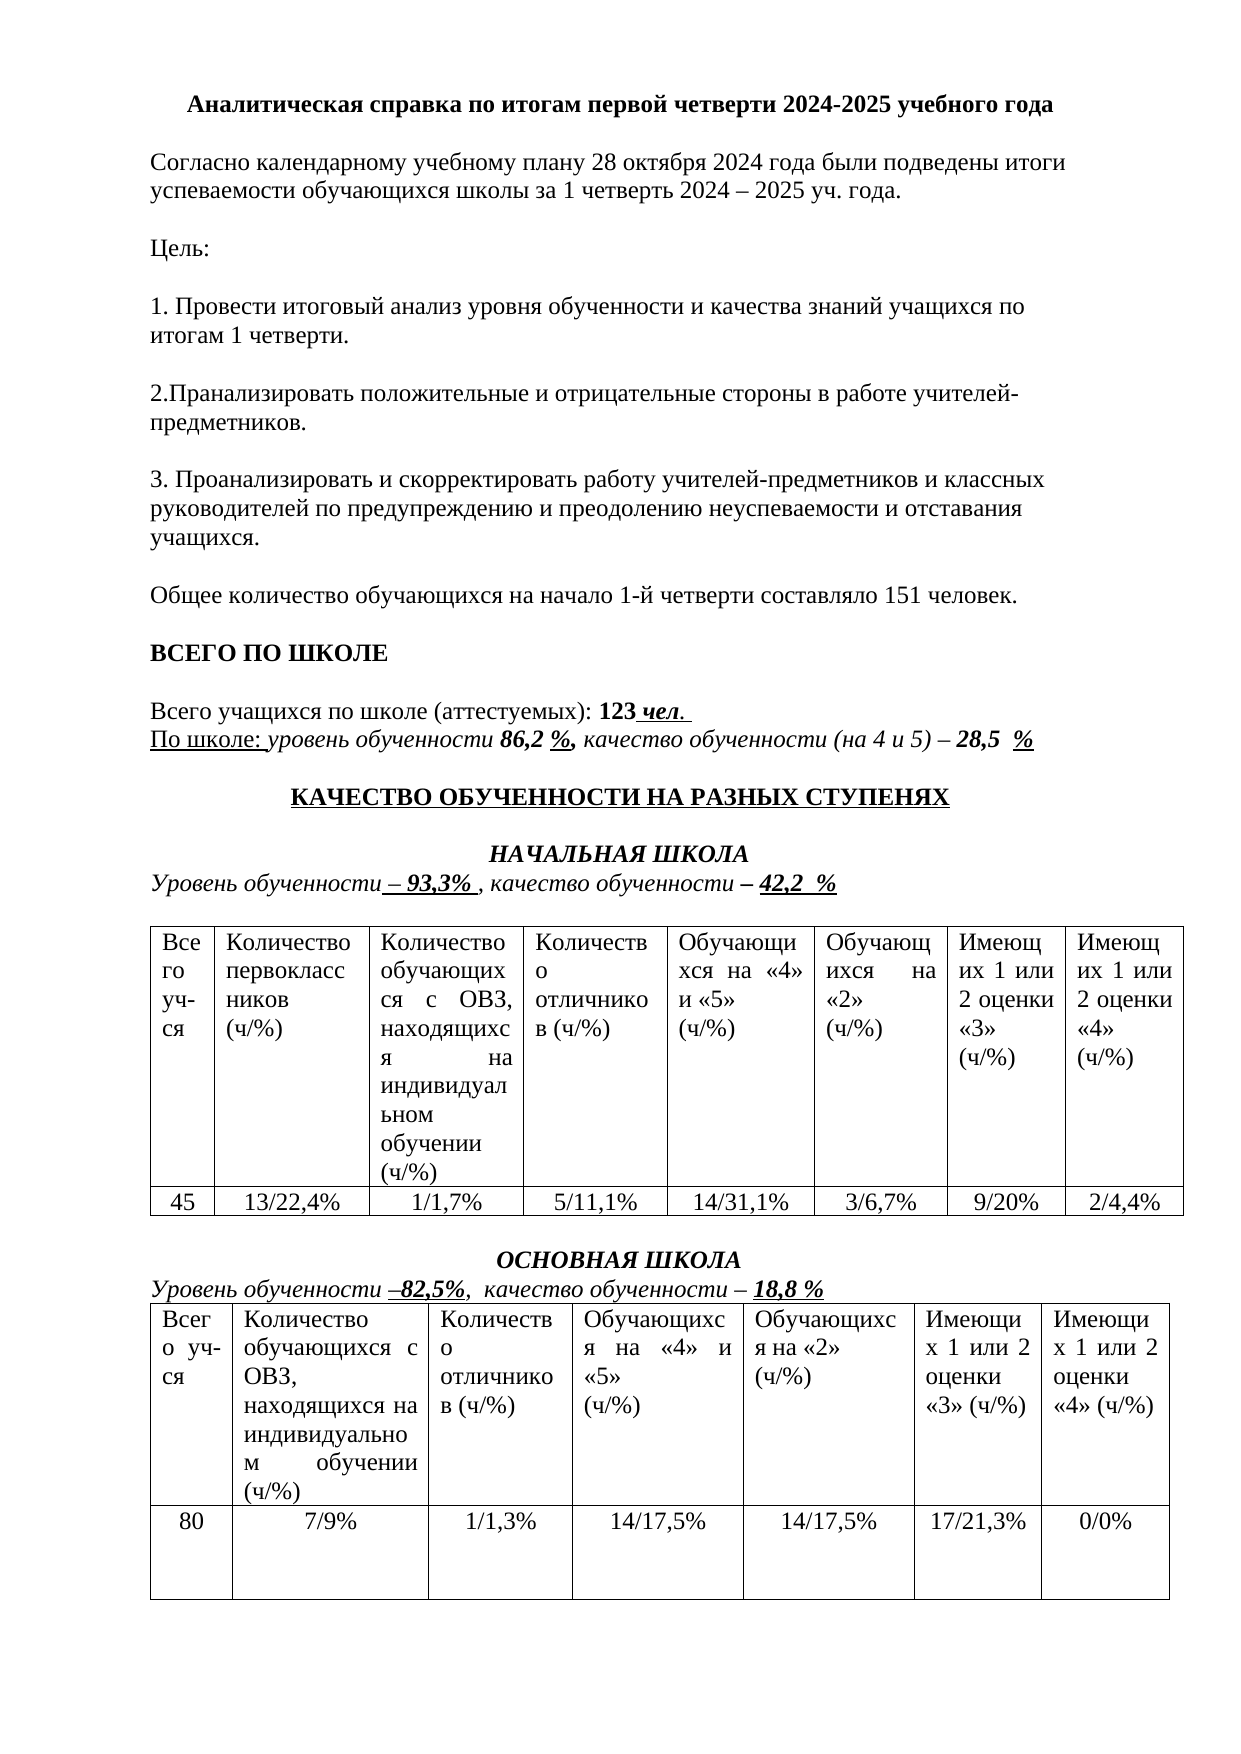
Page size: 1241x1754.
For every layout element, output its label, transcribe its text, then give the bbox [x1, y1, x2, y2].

table_cell 1/1,7% [370, 1187, 523, 1215]
table_header Имеющих 1 или 2 оценки «3» (ч/%) [915, 1304, 1041, 1505]
text Уровень обученности – 93,3% , качество обученности – 42,2 % [150, 868, 1090, 897]
table_header Обучающихся на «2» (ч/%) [744, 1304, 914, 1505]
table_header Всего уч-ся [151, 1304, 232, 1505]
text 3. Проанализировать и скорректировать работу учителей-предметников и классных руководителей по предупреждению и преодолению неуспеваемости и отставания учащихся. [150, 464, 1090, 551]
table_header Имеющих 1 или 2 оценки «3» (ч/%) [948, 927, 1065, 1186]
table_header Количество отличников (ч/%) [524, 927, 667, 1186]
text Согласно календарному учебному плану 28 октября 2024 года были подведены итоги успеваемости обучающихся школы за 1 четверть 2024 – 2025 уч. года. [150, 147, 1090, 204]
table_cell 14/17,5% [573, 1506, 743, 1599]
text Аналитическая справка по итогам первой четверти 2024-2025 учебного года [150, 89, 1090, 117]
table_cell 3/6,7% [815, 1187, 947, 1215]
text Общее количество обучающихся на начало 1-й четверти составляло 151 человек. [150, 580, 1090, 609]
table_cell 14/17,5% [744, 1506, 914, 1599]
text Всего учащихся по школе (аттестуемых): 123 чел. [150, 696, 1090, 724]
table_header Обучающихся на «4» и «5» (ч/%) [573, 1304, 743, 1505]
table_cell 17/21,3% [915, 1506, 1041, 1599]
table_cell 9/20% [948, 1187, 1065, 1215]
text Цель: [150, 233, 1090, 262]
table_header Обучающихся на «2» (ч/%) [815, 927, 947, 1186]
text ВСЕГО ПО ШКОЛЕ [150, 638, 1090, 667]
table_header Количество обучающихся с ОВЗ, находящихся на индивидуальном обучении (ч/%) [233, 1304, 428, 1505]
text 2.Пранализировать положительные и отрицательные стороны в работе учителей-предметников. [150, 378, 1090, 435]
table_header Количество отличников (ч/%) [429, 1304, 572, 1505]
table_header Количество первоклассников (ч/%) [215, 927, 369, 1186]
table_cell 80 [151, 1506, 232, 1599]
table_header Количество обучающихся с ОВЗ, находящихся на индивидуальном обучении (ч/%) [370, 927, 523, 1186]
text НАЧАЛЬНАЯ ШКОЛА [150, 839, 1090, 868]
table_header Всего уч-ся [151, 927, 214, 1186]
table_cell 1/1,3% [429, 1506, 572, 1599]
table_header Обучающихся на «4» и «5» (ч/%) [668, 927, 814, 1186]
text Уровень обученности –82,5%, качество обученности – 18,8 % [150, 1274, 1090, 1303]
table_cell 7/9% [233, 1506, 428, 1599]
text ОСНОВНАЯ ШКОЛА [150, 1245, 1090, 1274]
text 1. Провести итоговый анализ уровня обученности и качества знаний учащихся по итогам 1 четверти. [150, 291, 1090, 349]
table_cell 45 [151, 1187, 214, 1215]
table_cell 14/31,1% [668, 1187, 814, 1215]
table_cell 0/0% [1042, 1506, 1169, 1599]
table_header Имеющих 1 или 2 оценки «4» (ч/%) [1042, 1304, 1169, 1505]
text КАЧЕСТВО ОБУЧЕННОСТИ НА РАЗНЫХ СТУПЕНЯХ [150, 782, 1090, 811]
text По школе: уровень обученности 86,2 %, качество обученности (на 4 и 5) – 28,5 % [150, 724, 1090, 753]
table_cell 13/22,4% [215, 1187, 369, 1215]
table_cell 2/4,4% [1066, 1187, 1183, 1215]
table_cell 5/11,1% [524, 1187, 667, 1215]
table_header Имеющих 1 или 2 оценки «4» (ч/%) [1066, 927, 1183, 1186]
